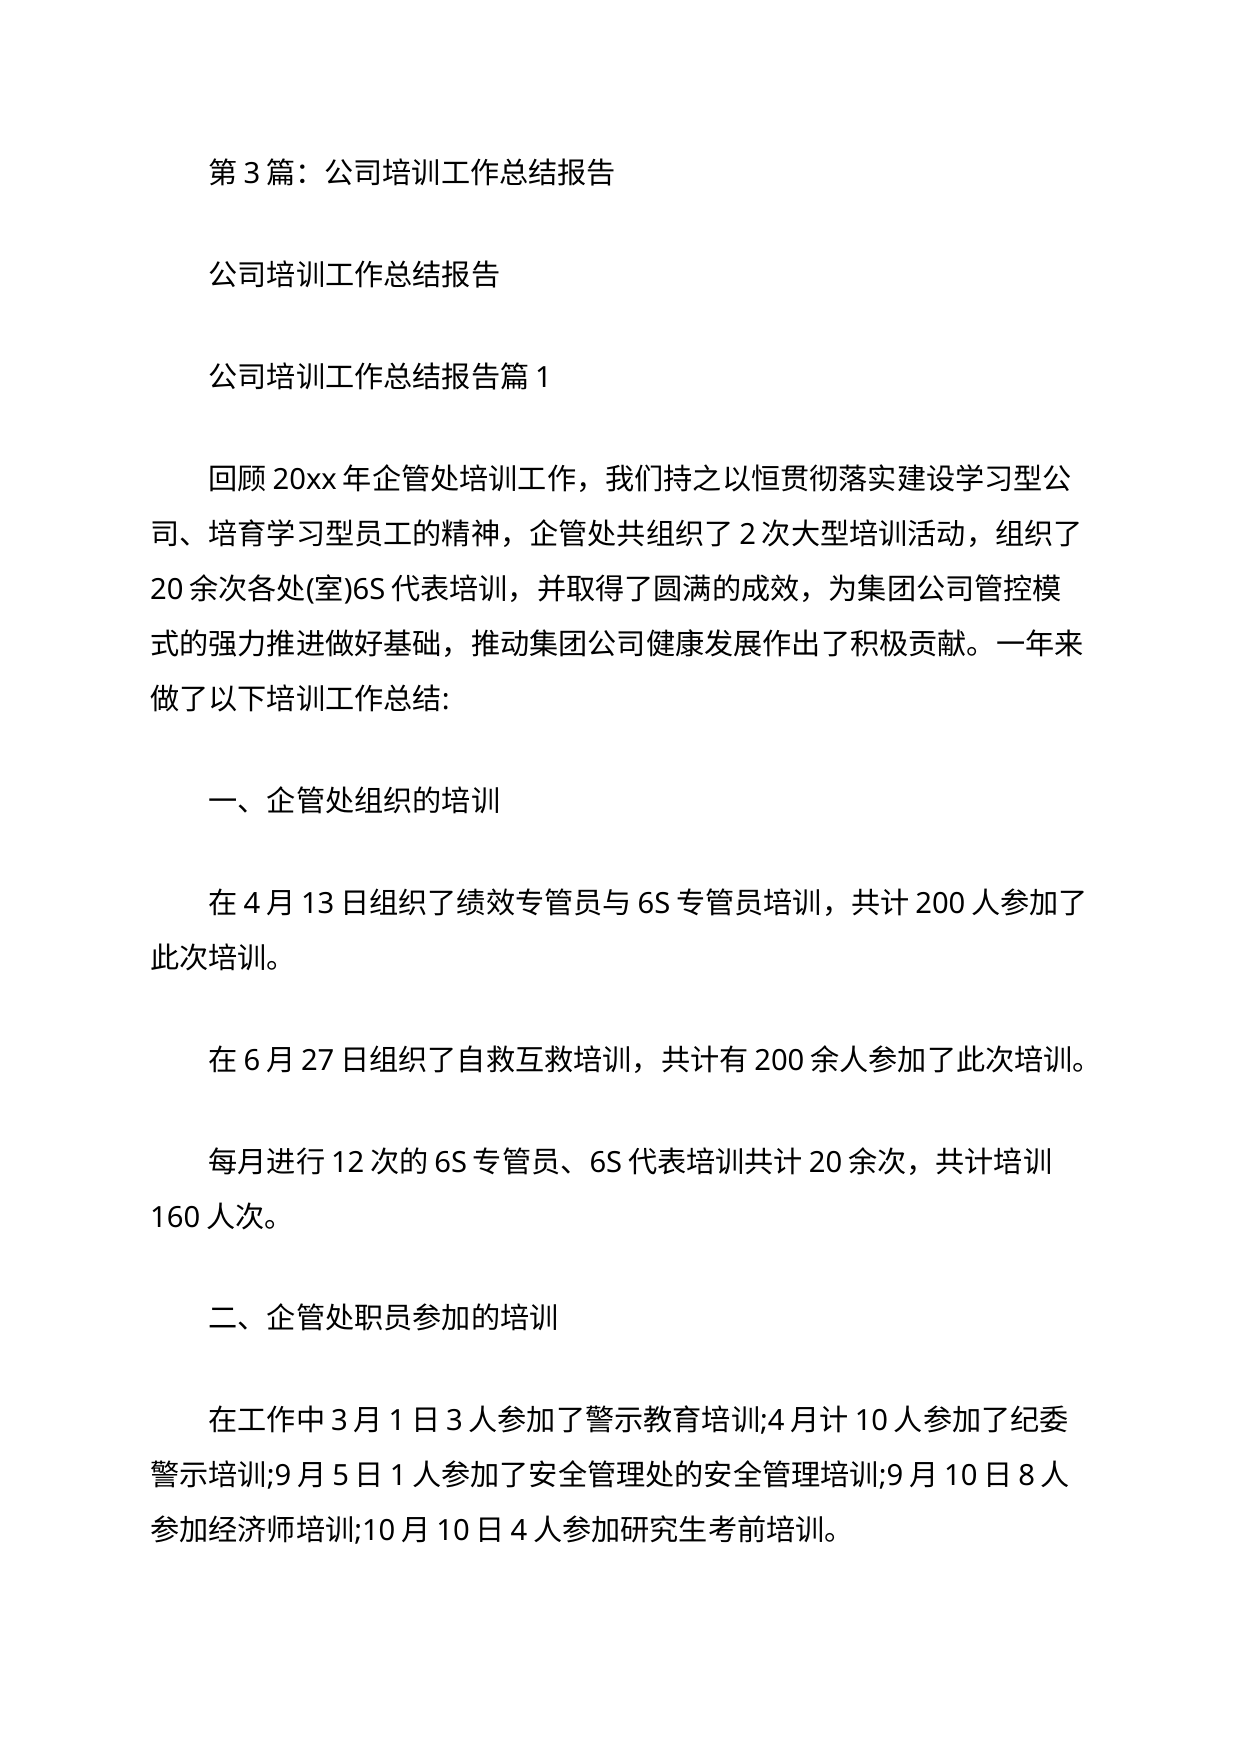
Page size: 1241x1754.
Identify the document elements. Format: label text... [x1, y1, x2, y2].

text 在4月13日组织了绩效专管员与6S专管员培训，共计200人参加了此次培训。 [150, 879, 1090, 977]
text 公司培训工作总结报告 [150, 252, 1090, 294]
text 一、企管处组织的培训 [150, 778, 1090, 820]
text 每月进行12次的6S专管员、6S代表培训共计20余次，共计培训160人次。 [150, 1138, 1090, 1236]
text 在6月27日组织了自救互救培训，共计有200余人参加了此次培训。 [150, 1036, 1090, 1078]
text 第3篇：公司培训工作总结报告 [150, 150, 1090, 192]
text 公司培训工作总结报告篇1 [150, 354, 1090, 396]
text 回顾20xx年企管处培训工作，我们持之以恒贯彻落实建设学习型公司、培育学习型员工的精神，企管处共组织了2次大型培训活动，组织了20余次各处(室)6S代表培训，并取得了圆满的成效，为集团公司管控模式的强力推进做好基础，推动集团公司健康发展作出了积极贡献。一年来做了以下培训工作总结: [150, 456, 1090, 718]
text 在工作中3月1日3人参加了警示教育培训;4月计10人参加了纪委警示培训;9月5日1人参加了安全管理处的安全管理培训;9月10日8人参加经济师培训;10月10日4人参加研究生考前培训。 [150, 1397, 1090, 1549]
text 二、企管处职员参加的培训 [150, 1295, 1090, 1337]
